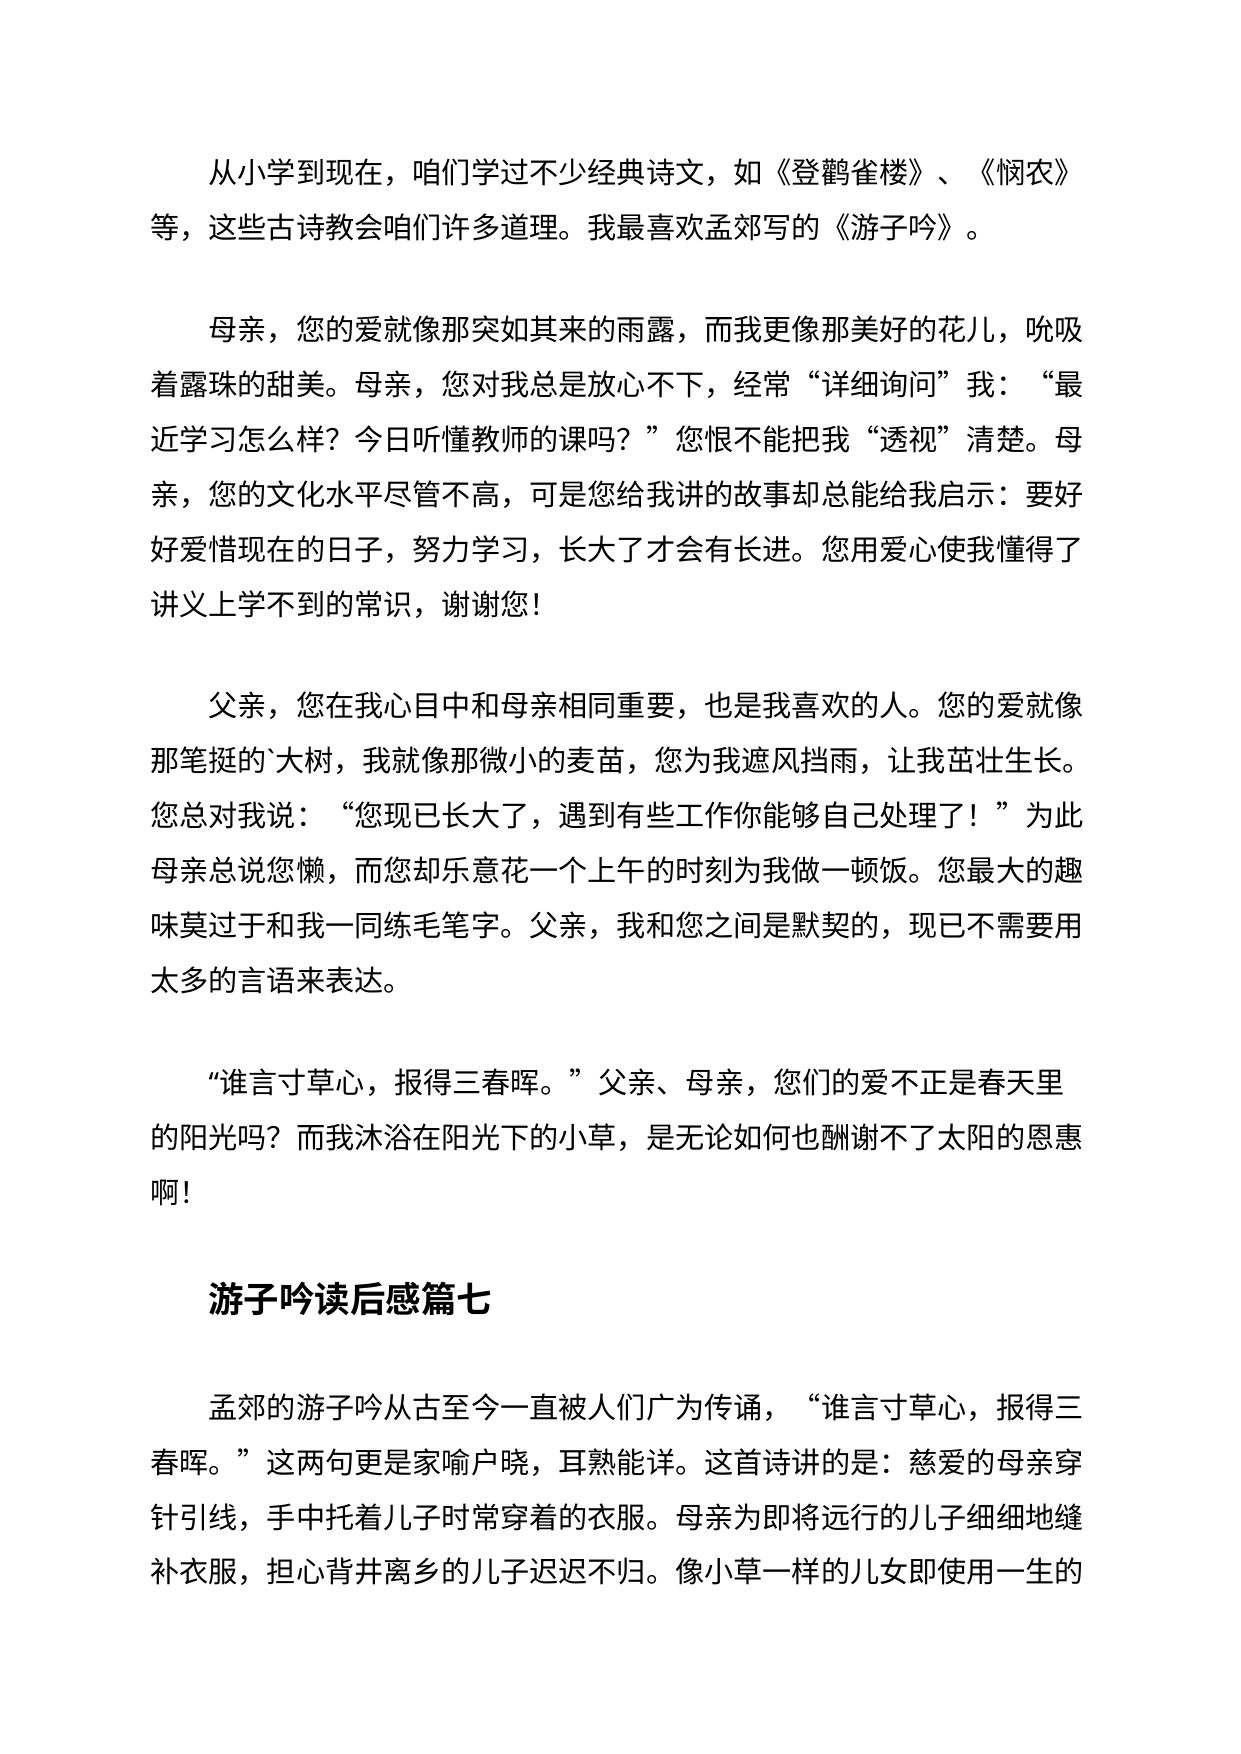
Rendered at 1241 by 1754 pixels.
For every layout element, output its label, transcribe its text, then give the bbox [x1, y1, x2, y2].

text 父亲，您在我心目中和母亲相同重要，也是我喜欢的人。您的爱就像那笔挺的`大树，我就像那微小的麦苗，您为我遮风挡雨，让我茁壮生长。您总对我说：“您现已长大了，遇到有些工作你能够自己处理了！”为此母亲总说您懒，而您却乐意花一个上午的时刻为我做一顿饭。您最大的趣味莫过于和我一同练毛笔字。父亲，我和您之间是默契的，现已不需要用太多的言语来表达。 [150, 683, 1090, 1000]
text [150, 1384, 1090, 1591]
text 游子吟读后感篇七 [150, 1271, 1090, 1322]
text 母亲，您的爱就像那突如其来的雨露，而我更像那美好的花儿，吮吸着露珠的甜美。母亲，您对我总是放心不下，经常“详细询问”我：“最近学习怎么样？今日听懂教师的课吗？”您恨不能把我“透视”清楚。母亲，您的文化水平尽管不高，可是您给我讲的故事却总能给我启示：要好好爱惜现在的日子，努力学习，长大了才会有长进。您用爱心使我懂得了讲义上学不到的常识，谢谢您！ [150, 307, 1090, 623]
text “谁言寸草心，报得三春晖。”父亲、母亲，您们的爱不正是春天里的阳光吗？而我沐浴在阳光下的小草，是无论如何也酬谢不了太阳的恩惠啊！ [150, 1059, 1090, 1211]
text 从小学到现在，咱们学过不少经典诗文，如《登鹳雀楼》、《悯农》等，这些古诗教会咱们许多道理。我最喜欢孟郊写的《游子吟》。 [150, 150, 1090, 247]
